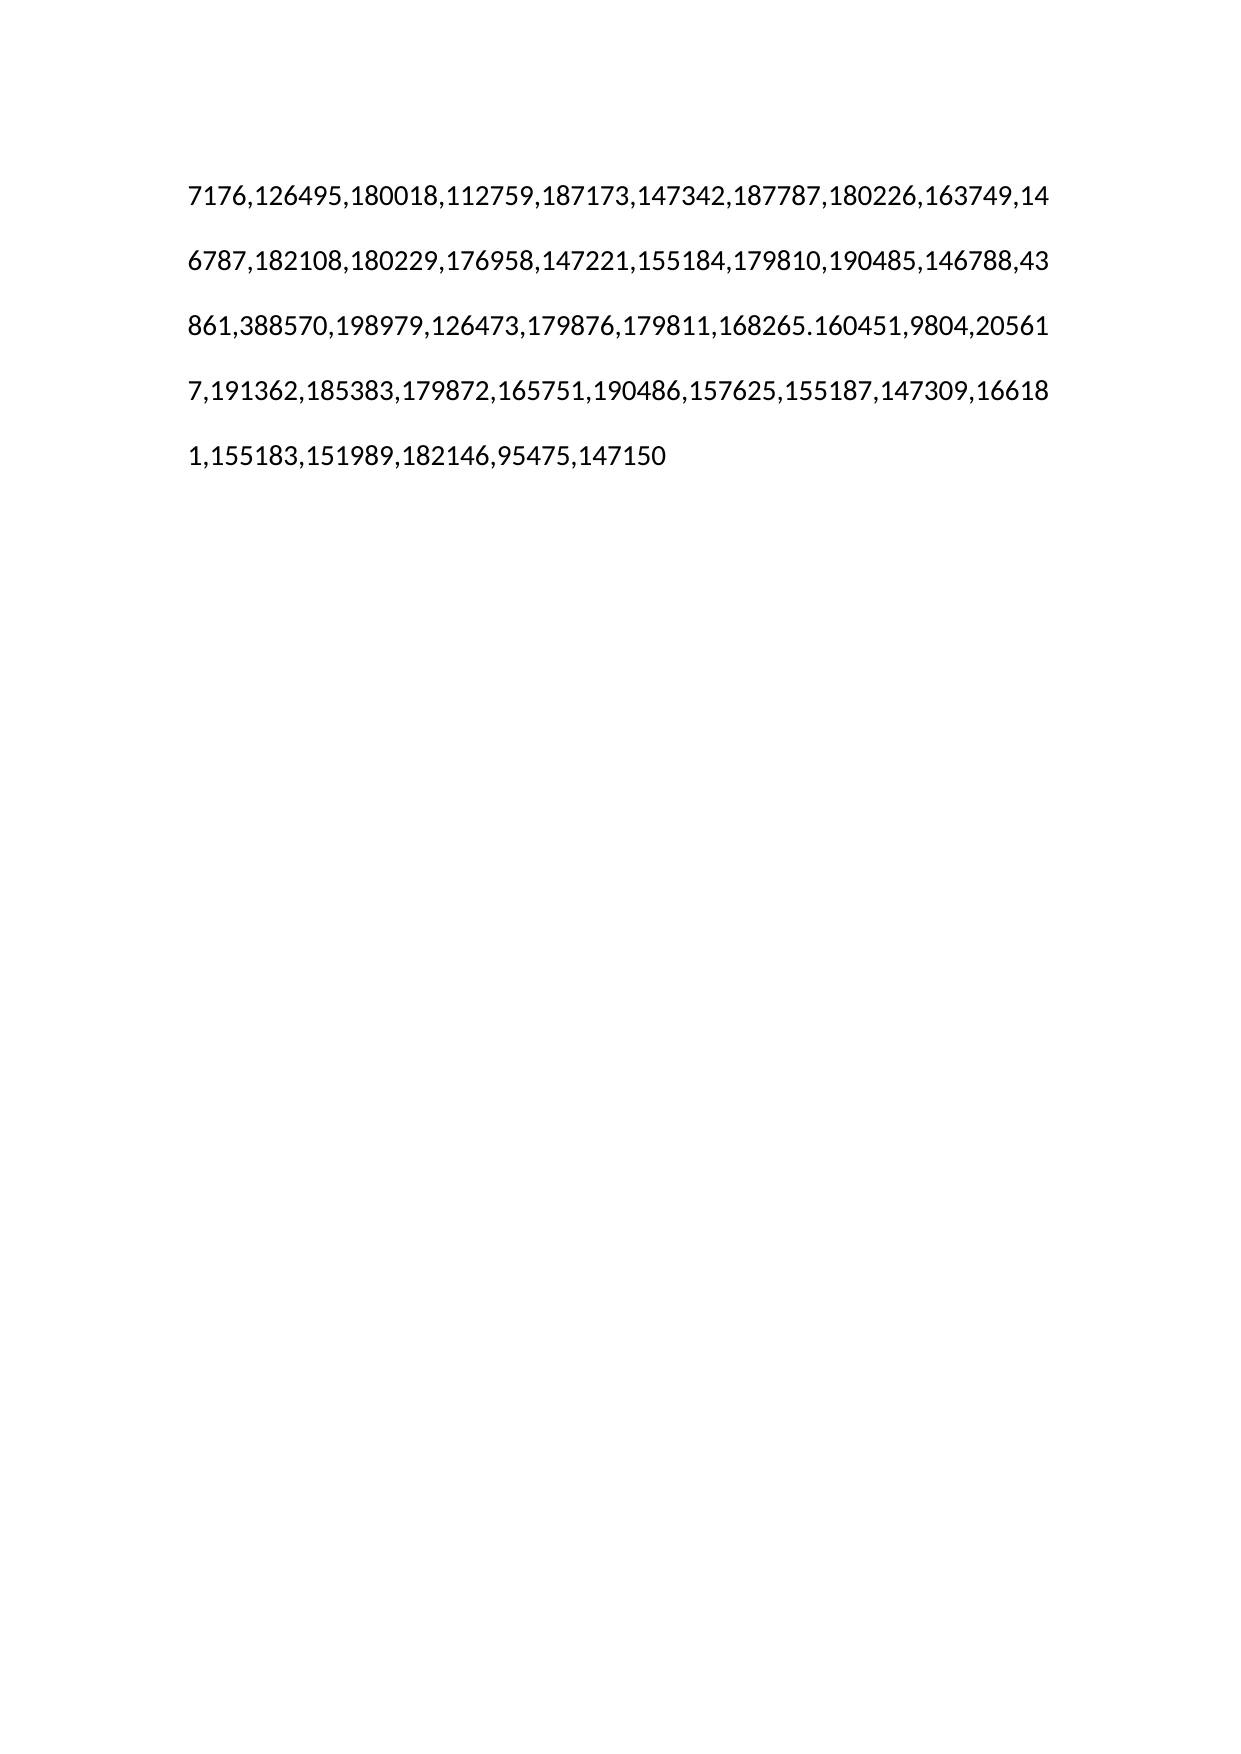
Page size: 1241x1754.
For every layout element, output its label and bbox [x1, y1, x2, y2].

text [187, 162, 1053, 487]
